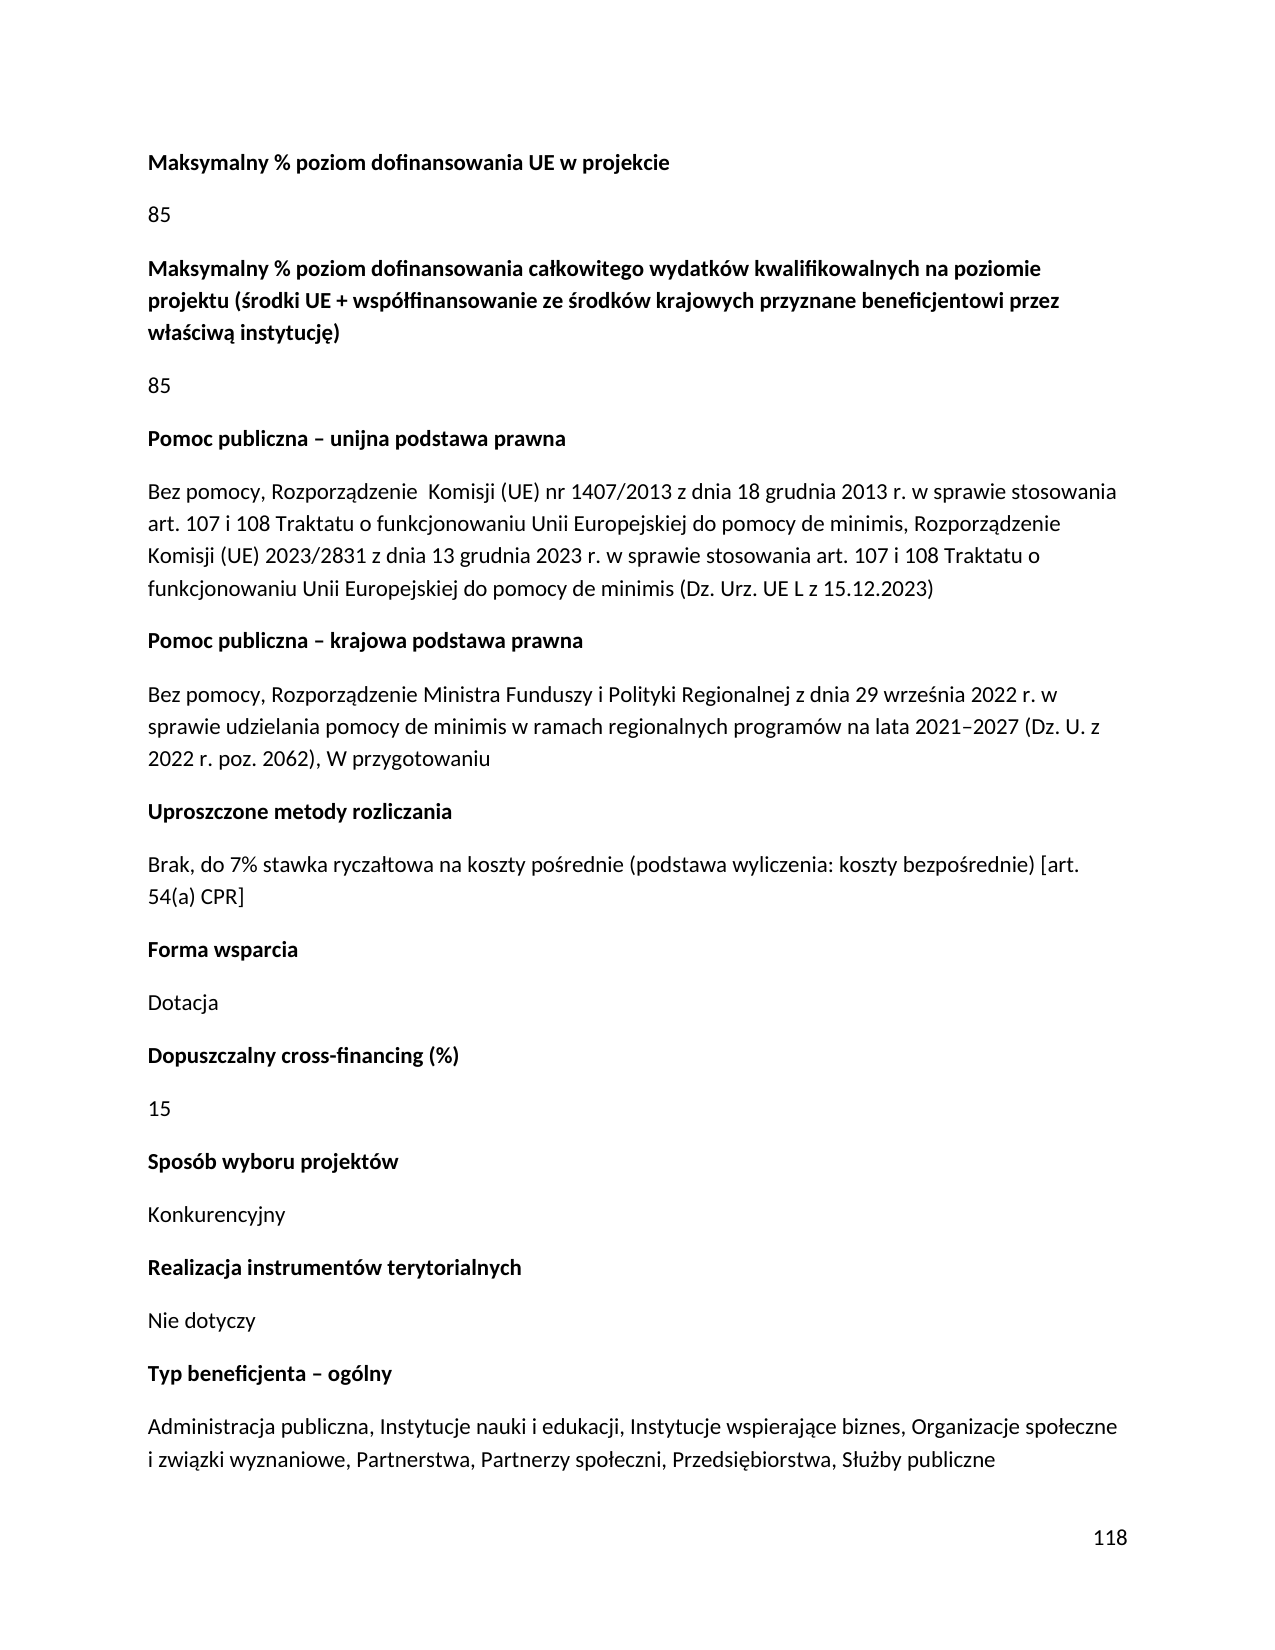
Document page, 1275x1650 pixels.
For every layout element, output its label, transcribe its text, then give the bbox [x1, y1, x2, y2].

text Typ beneficjenta – ogólny [148, 1359, 1127, 1387]
text Dopuszczalny cross-financing (%) [148, 1041, 1127, 1069]
text Sposób wyboru projektów [148, 1147, 1127, 1175]
text Pomoc publiczna – unijna podstawa prawna [148, 424, 1127, 452]
text 85 [148, 201, 1127, 229]
text Maksymalny % poziom dofinansowania całkowitego wydatków kwalifikowalnych na poziomie projektu (środki UE + współfinansowanie ze środków krajowych przyznane beneficjentowi przez właściwą instytucję) [148, 254, 1127, 346]
text 85 [148, 371, 1127, 399]
text Administracja publiczna, Instytucje nauki i edukacji, Instytucje wspierające biznes, Organizacje społeczne i związki wyznaniowe, Partnerstwa, Partnerzy społeczni, Przedsiębiorstwa, Służby publiczne [148, 1412, 1127, 1473]
text Dotacja [148, 988, 1127, 1016]
text Uproszczone metody rozliczania [148, 797, 1127, 825]
text Brak, do 7% stawka ryczałtowa na koszty pośrednie (podstawa wyliczenia: koszty bezpośrednie) [art. 54(a) CPR] [148, 850, 1127, 910]
text Bez pomocy, Rozporządzenie Komisji (UE) nr 1407/2013 z dnia 18 grudnia 2013 r. w sprawie stosowania art. 107 i 108 Traktatu o funkcjonowaniu Unii Europejskiej do pomocy de minimis, Rozporządzenie Komisji (UE) 2023/2831 z dnia 13 grudnia 2023 r. w sprawie stosowania art. 107 i 108 Traktatu o funkcjonowaniu Unii Europejskiej do pomocy de minimis (Dz. Urz. UE L z 15.12.2023) [148, 477, 1127, 602]
text Forma wsparcia [148, 935, 1127, 963]
text 15 [148, 1094, 1127, 1122]
text Bez pomocy, Rozporządzenie Ministra Funduszy i Polityki Regionalnej z dnia 29 września 2022 r. w sprawie udzielania pomocy de minimis w ramach regionalnych programów na lata 2021–2027 (Dz. U. z 2022 r. poz. 2062), W przygotowaniu [148, 680, 1127, 772]
text Nie dotyczy [148, 1306, 1127, 1334]
text Konkurencyjny [148, 1200, 1127, 1228]
text Realizacja instrumentów terytorialnych [148, 1253, 1127, 1281]
text Maksymalny % poziom dofinansowania UE w projekcie [148, 148, 1127, 176]
text Pomoc publiczna – krajowa podstawa prawna [148, 627, 1127, 655]
